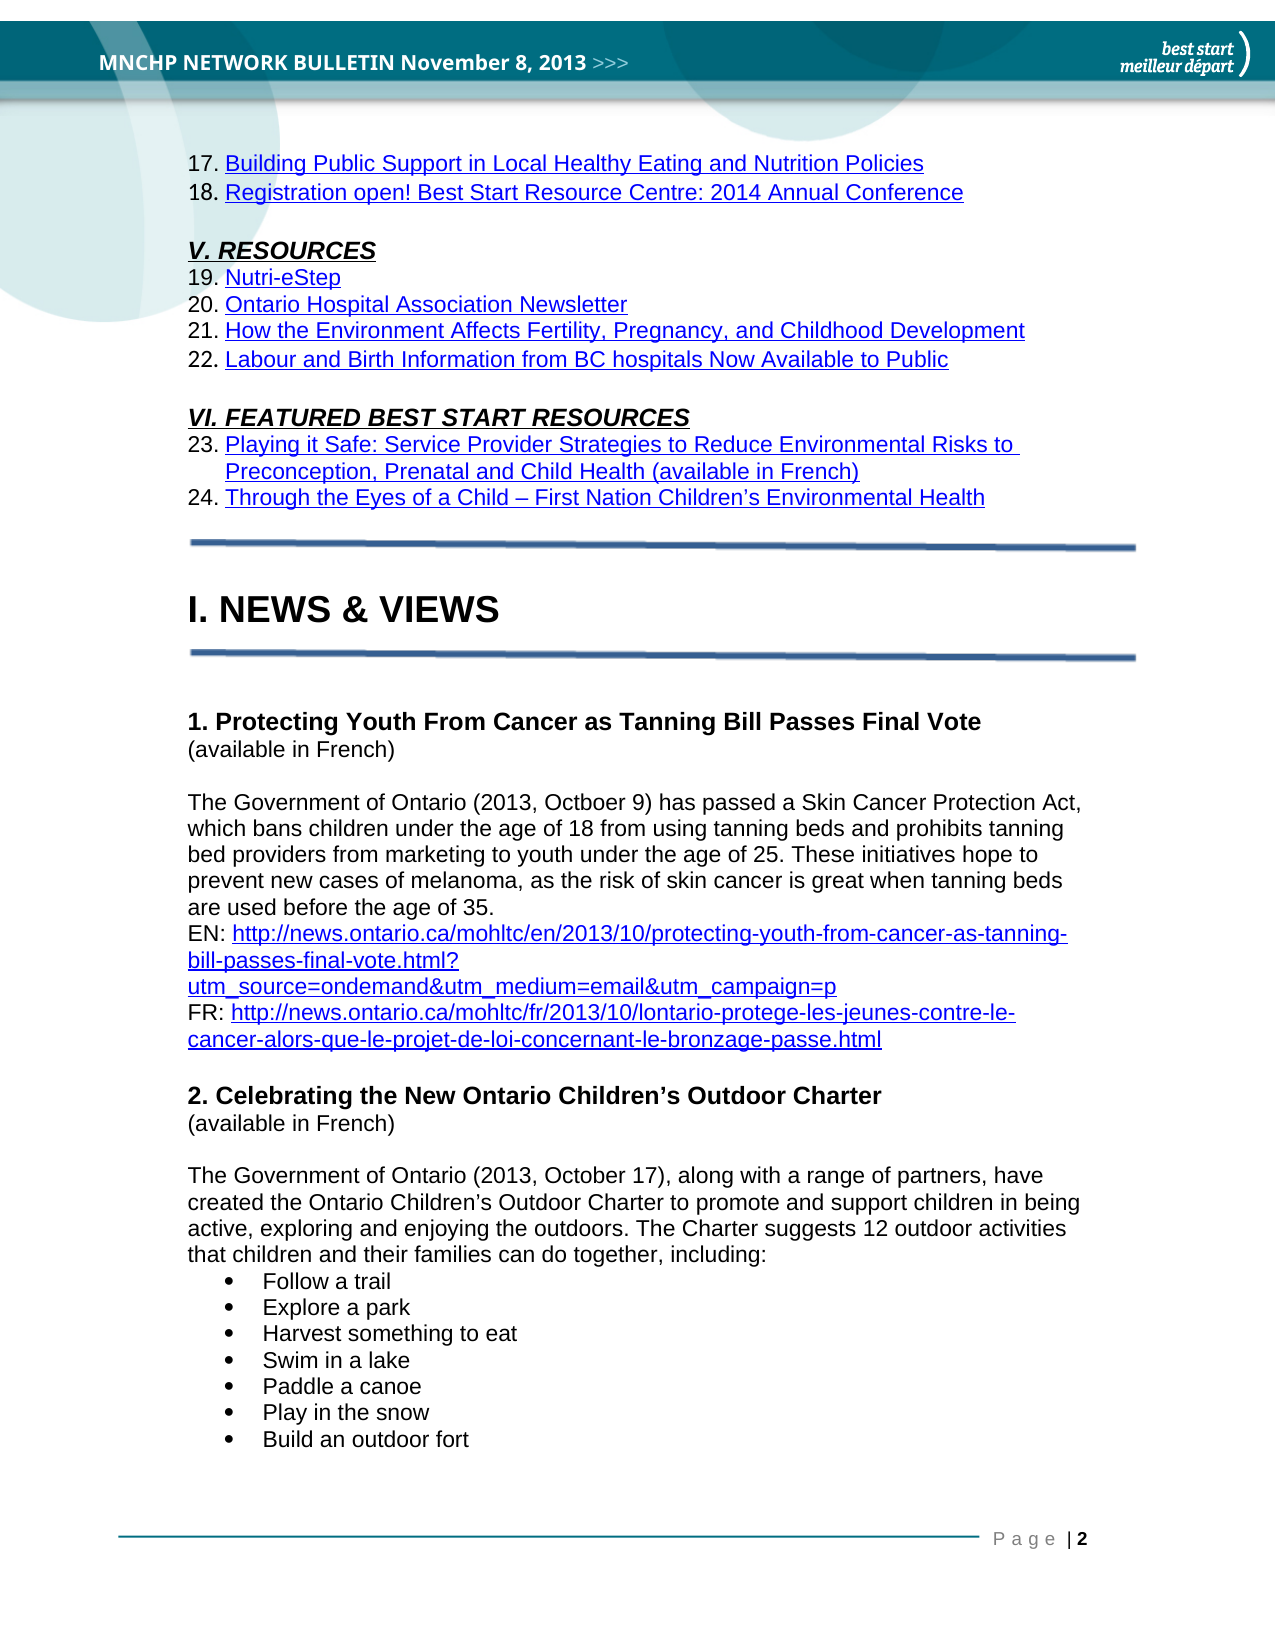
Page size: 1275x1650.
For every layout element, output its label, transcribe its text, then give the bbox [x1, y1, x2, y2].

picture [187, 649, 1141, 664]
subtitle 1. Protecting Youth From Cancer as Tanning Bill Passes Final Vote [187, 707, 1087, 736]
list Registration open! Best Start Resource Centre: 2014 Annual Conference [187, 176, 1087, 207]
list Swim in a lake [225, 1347, 1087, 1373]
list Through the Eyes of a Child – First Nation Children’s Environmental Health [187, 484, 1087, 511]
list Explore a park [225, 1294, 1087, 1320]
text (available in French) [187, 736, 1087, 762]
list Playing it Safe: Service Provider Strategies to Reduce Environmental Risks to Preconception, Prenatal and Child Health (available in French) [187, 431, 1087, 484]
list Follow a trail [225, 1268, 1087, 1294]
list Building Public Support in Local Healthy Eating and Nutrition Policies [187, 150, 1087, 176]
list Labour and Birth Information from BC hospitals Now Available to Public [187, 343, 1087, 374]
list Ontario Hospital Association Newsletter [187, 291, 1087, 317]
list Harvest something to eat [225, 1320, 1087, 1347]
text FR: http://news.ontario.ca/mohltc/fr/2013/10/lontario-protege-les-jeunes-contre-le-cancer-alors-que-le-projet-de-loi-concernant-le-bronzage-passe.html [187, 999, 1087, 1052]
list Nutri-eStep [187, 264, 1087, 291]
text EN: http://news.ontario.ca/mohltc/en/2013/10/protecting-youth-from-cancer-as-tanning-bill-passes-final-vote.html?utm_source=ondemand&utm_medium=email&utm_campaign=p [187, 920, 1087, 999]
subtitle I. NEWS & VIEWS [187, 587, 1087, 630]
list Paddle a canoe [225, 1373, 1087, 1399]
subtitle 2. Celebrating the New Ontario Children’s Outdoor Charter [187, 1081, 1087, 1109]
subtitle VI. FEATURED BEST START RESOURCES [187, 403, 1087, 431]
picture [0, 21, 1275, 585]
text (available in French) [187, 1109, 1087, 1136]
text The Government of Ontario (2013, Octboer 9) has passed a Skin Cancer Protection Act, which bans children under the age of 18 from using tanning beds and prohibits tanning bed providers from marketing to youth under the age of 25. These initiatives hope to prevent new cases of melanoma, as the risk of skin cancer is great when tanning beds are used before the age of 35. [187, 788, 1087, 920]
text The Government of Ontario (2013, October 17), along with a range of partners, have created the Ontario Children’s Outdoor Charter to promote and support children in being active, exploring and enjoying the outdoors. The Charter suggests 12 outdoor activities that children and their families can do together, including: [187, 1162, 1087, 1268]
list Build an outdoor fort [225, 1426, 1087, 1452]
subtitle V. RESOURCES [187, 236, 1087, 264]
list How the Environment Affects Fertility, Pregnancy, and Childhood Development [187, 317, 1087, 343]
list Play in the snow [225, 1399, 1087, 1426]
